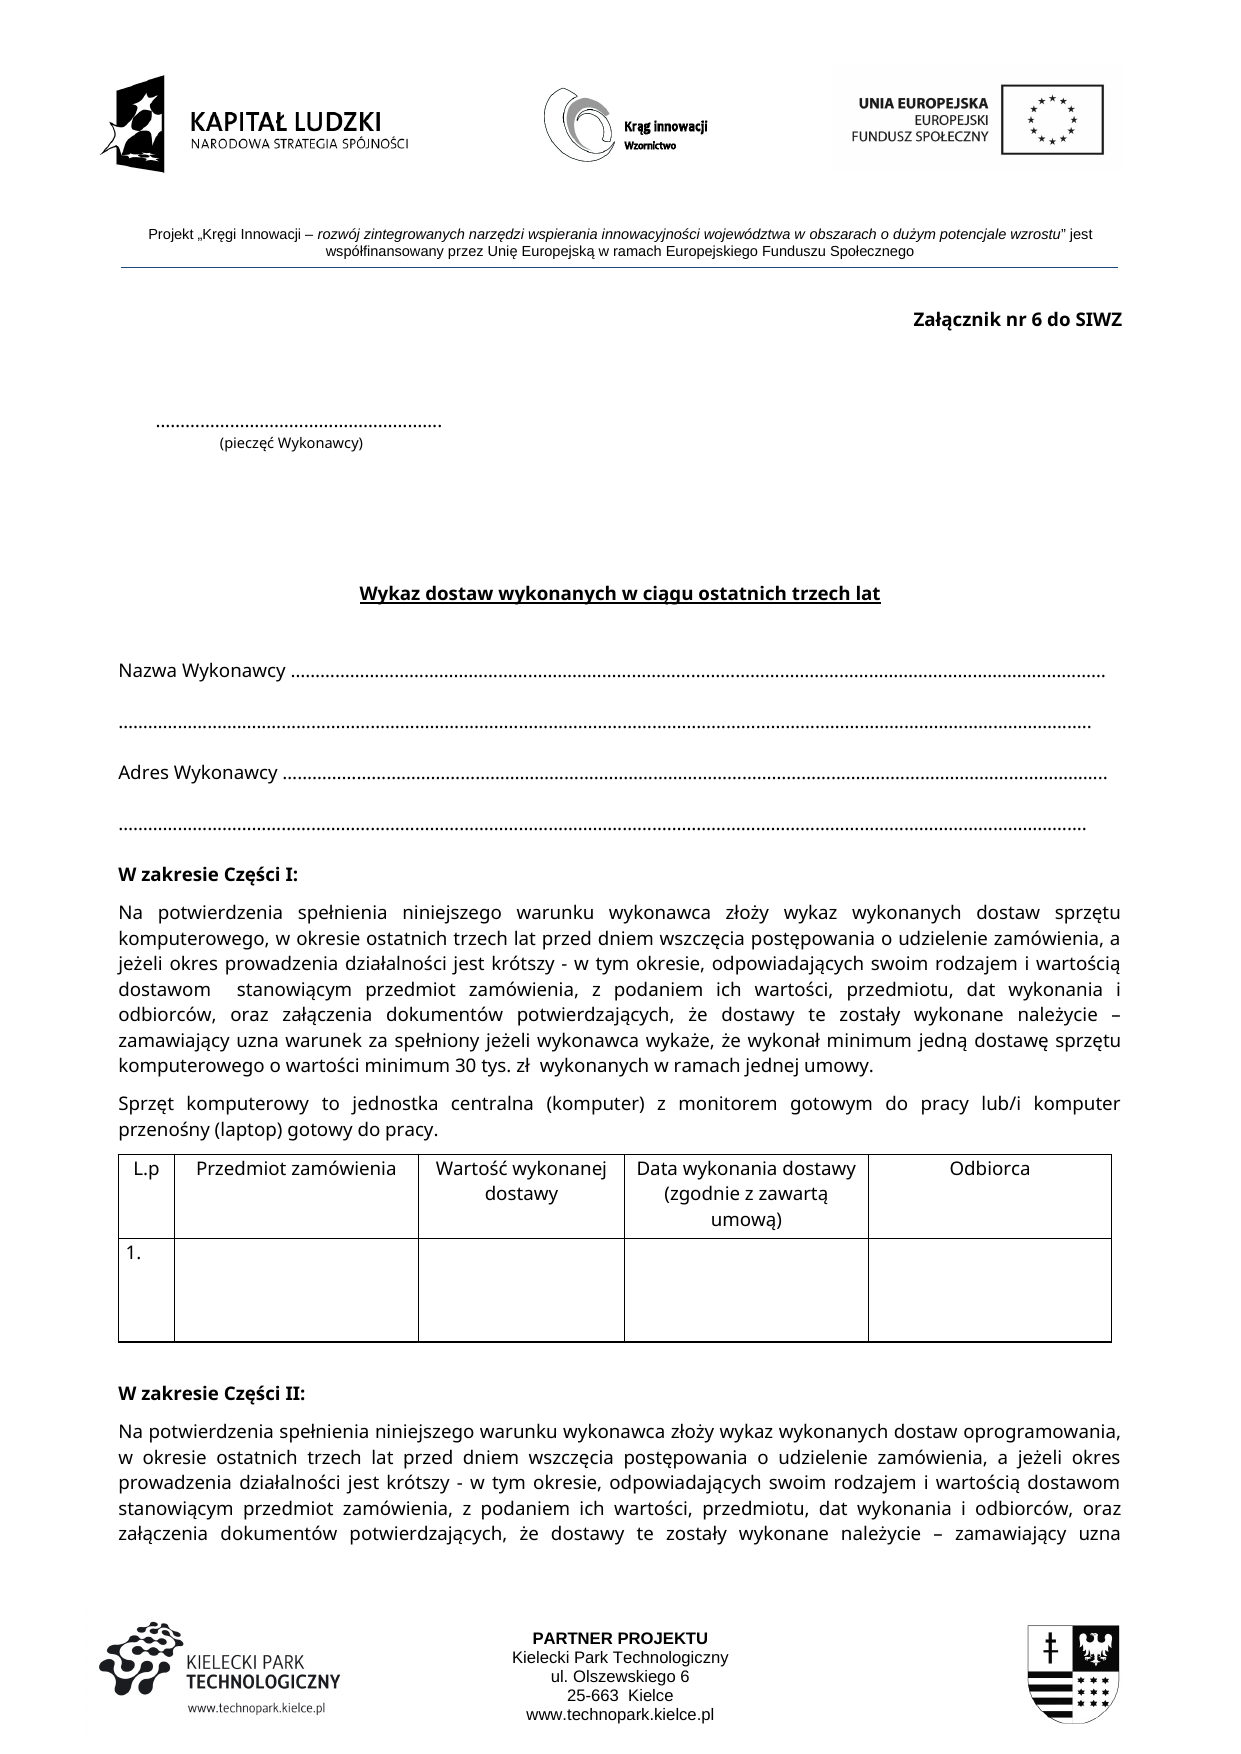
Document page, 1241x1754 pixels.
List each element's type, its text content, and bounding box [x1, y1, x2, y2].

table_header Data wykonania dostawy (zgodnie z zawartą umową) [625, 1155, 868, 1238]
text (pieczęć Wykonawcy) [155, 433, 1122, 453]
table_cell [175, 1239, 418, 1341]
text W zakresie Części I: [118, 861, 1122, 887]
table_cell [869, 1239, 1111, 1341]
picture [56, 26, 454, 218]
table_cell [419, 1239, 624, 1341]
picture [511, 56, 752, 191]
table_header Przedmiot zamówienia [175, 1155, 418, 1238]
picture [1023, 1620, 1123, 1724]
table_header Odbiorca [869, 1155, 1111, 1238]
text Na potwierdzenia spełnienia niniejszego warunku wykonawca złoży wykaz wykonanych dostaw sprzętu komputerowego, w okresie ostatnich trzech lat przed dniem wszczęcia postępowania o udzielenie zamówienia, a jeżeli okres prowadzenia działalności jest krótszy - w tym okresie, odpowiadających swoim rodzajem i wartością dostawom stanowiącym przedmiot zamówienia, z podaniem ich wartości, przedmiotu, dat wykonania i odbiorców, oraz załączenia dokumentów potwierdzających, że dostawy te zostały wykonane należycie – zamawiający uzna warunek za spełniony jeżeli wykonawca wykaże, że wykonał minimum jedną dostawę sprzętu komputerowego o wartości minimum 30 tys. zł wykonanych w ramach jednej umowy. [118, 899, 1122, 1078]
text Wykaz dostaw wykonanych w ciągu ostatnich trzech lat [118, 581, 1122, 606]
picture [831, 65, 1122, 172]
text Adres Wykonawcy ………………………………………………………………………………………………………………………………………………….. [118, 759, 1122, 785]
table_cell [625, 1239, 868, 1341]
text Nazwa Wykonawcy ………………………………………………………………………………………………………………………………………………… [118, 657, 1122, 683]
table_cell 1. [119, 1239, 174, 1341]
text Załącznik nr 6 do SIWZ [118, 306, 1122, 331]
text ……………………………………………………………………………………………………………………………………………………………………………. [118, 810, 1122, 836]
picture [84, 1606, 350, 1738]
text …………………………………………………. [155, 407, 1122, 433]
text Sprzęt komputerowy to jednostka centralna (komputer) z monitorem gotowym do pracy lub/i komputer przenośny (laptop) gotowy do pracy. [118, 1090, 1122, 1141]
text …………………………………………………………………………………………………………………………………………………………………………….. [118, 708, 1122, 734]
table_header L.p [119, 1155, 174, 1238]
table_header Wartość wykonanej dostawy [419, 1155, 624, 1238]
text W zakresie Części II: [118, 1381, 1122, 1406]
